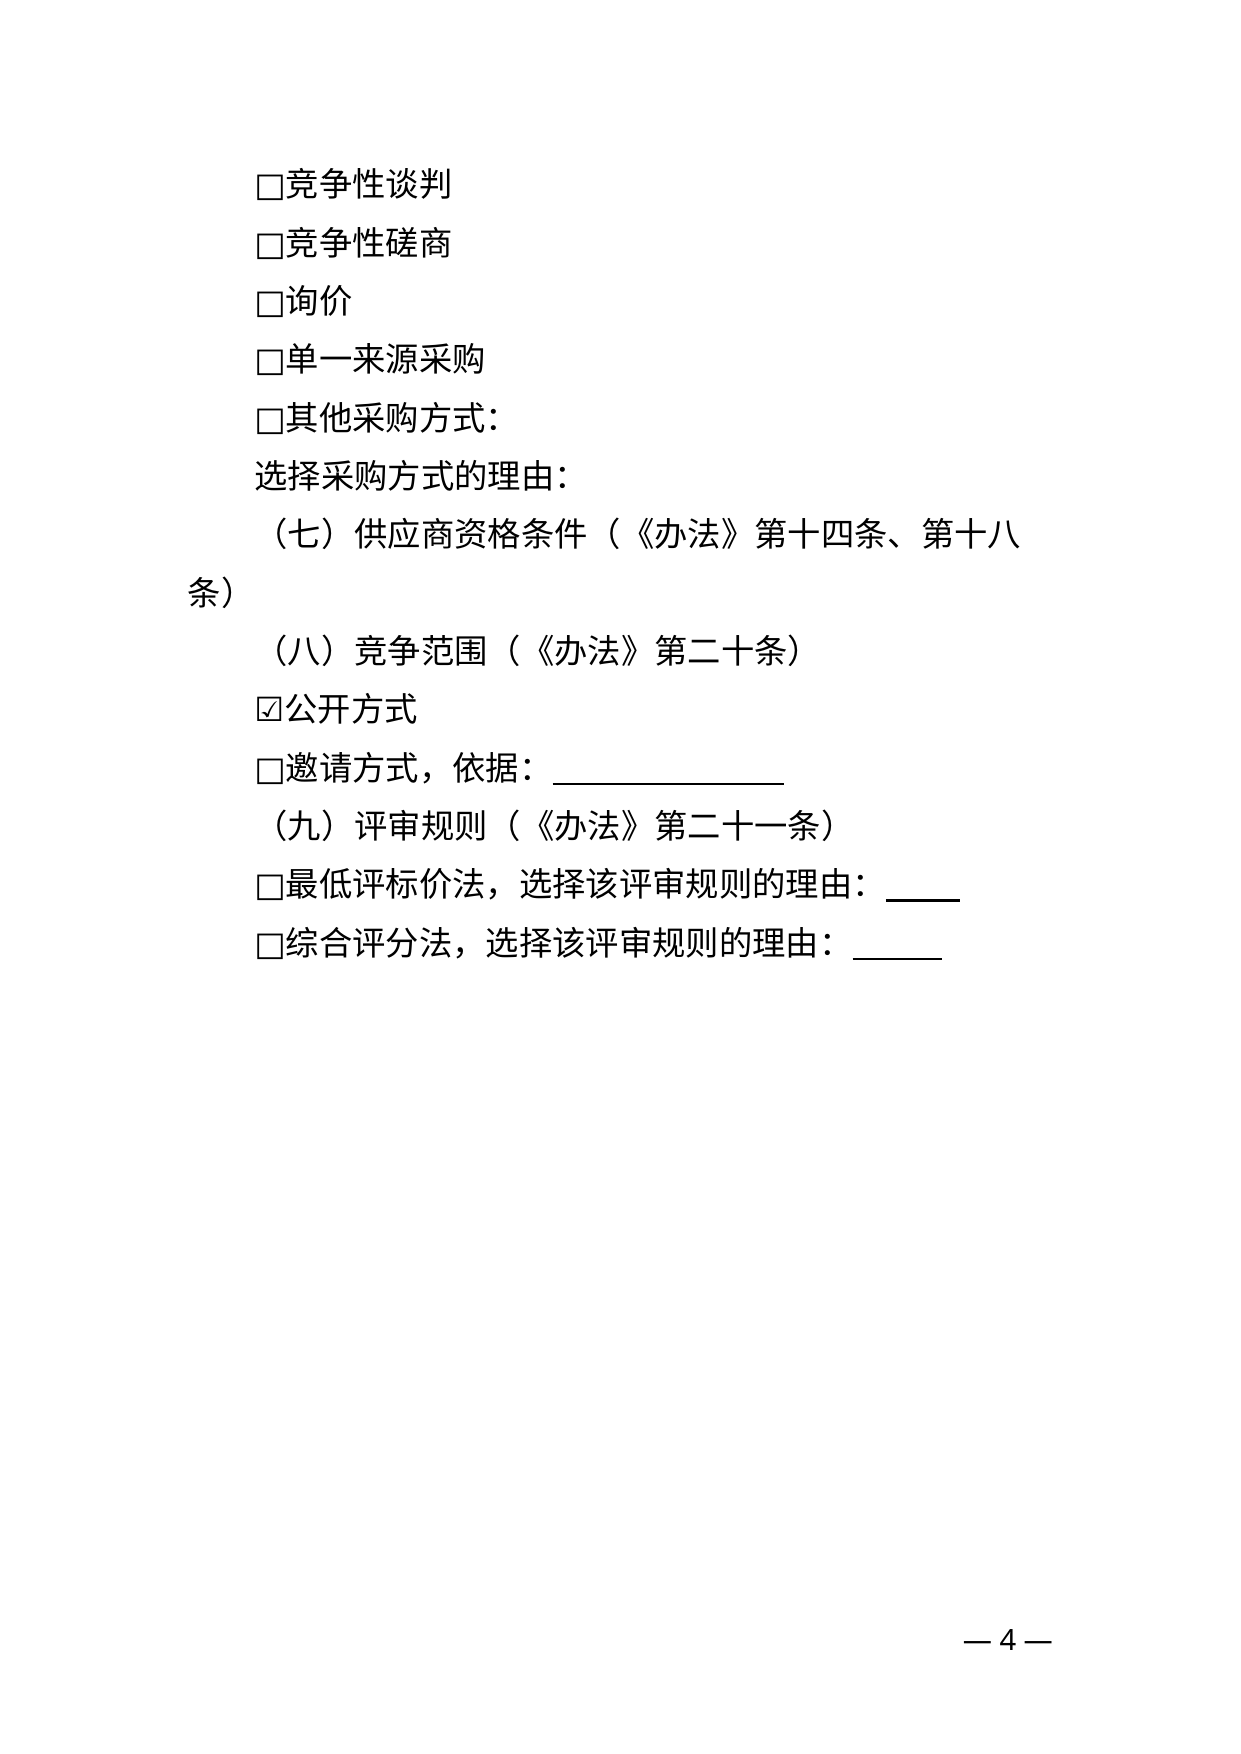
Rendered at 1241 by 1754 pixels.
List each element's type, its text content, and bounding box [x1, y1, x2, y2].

text □竞争性磋商 [187, 208, 1053, 267]
text □最低评标价法，选择该评审规则的理由： [187, 850, 1053, 908]
text □综合评分法，选择该评审规则的理由： [187, 908, 1053, 967]
text ☑公开方式 [187, 675, 1053, 733]
text （九）评审规则（《办法》第二十一条） [187, 792, 1053, 850]
text （八）竞争范围（《办法》第二十条） [187, 617, 1053, 675]
text □询价 [187, 267, 1053, 325]
text （七）供应商资格条件（《办法》第十四条、第十八条） [187, 500, 1053, 617]
text □单一来源采购 [187, 325, 1053, 383]
text □邀请方式，依据： [187, 733, 1053, 792]
text □其他采购方式： [187, 383, 1053, 442]
text 选择采购方式的理由： [187, 442, 1053, 500]
text □竞争性谈判 [187, 150, 1053, 208]
